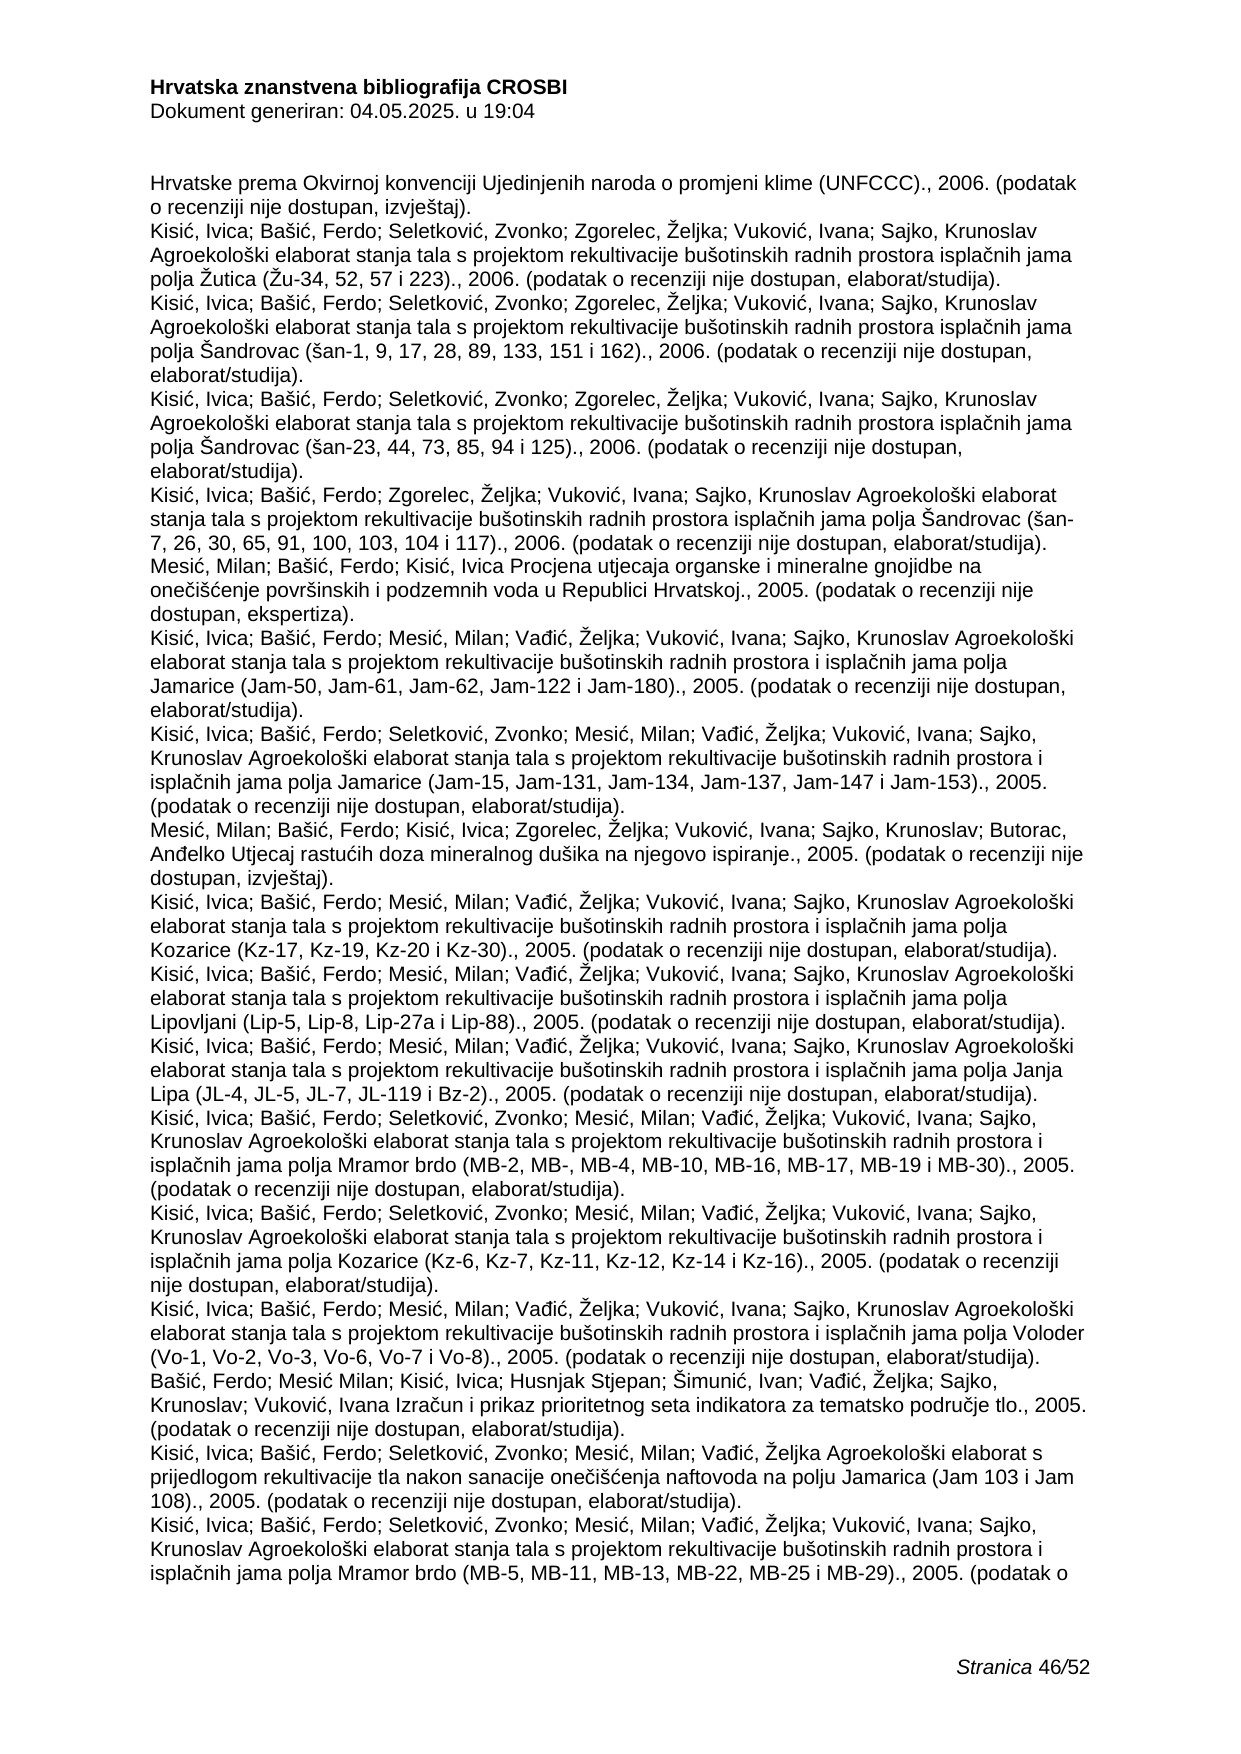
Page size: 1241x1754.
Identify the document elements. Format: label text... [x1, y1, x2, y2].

text Kisić, Ivica; Bašić, Ferdo; Mesić, Milan; Vađić, Željka; Vuković, Ivana; Sajko, Krunoslav [150, 1033, 1090, 1105]
text Kisić, Ivica; Bašić, Ferdo; Seletković, Zvonko; Mesić, Milan; Vađić, Željka; Vuković, Ivana; Sajko, Krunoslav [150, 722, 1090, 818]
text Kisić, Ivica; Bašić, Ferdo; Seletković, Zvonko; Zgorelec, Željka; Vuković, Ivana; Sajko, Krunoslav [150, 387, 1090, 482]
text Kisić, Ivica; Bašić, Ferdo; Mesić, Milan; Vađić, Željka; Vuković, Ivana; Sajko, Krunoslav [150, 890, 1090, 962]
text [150, 171, 1090, 219]
text Kisić, Ivica; Bašić, Ferdo; Seletković, Zvonko; Mesić, Milan; Vađić, Željka; Vuković, Ivana; Sajko, Krunoslav [150, 1201, 1090, 1297]
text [150, 1513, 1090, 1584]
text Kisić, Ivica; Bašić, Ferdo; Mesić, Milan; Vađić, Željka; Vuković, Ivana; Sajko, Krunoslav [150, 962, 1090, 1033]
text Kisić, Ivica; Bašić, Ferdo; Mesić, Milan; Vađić, Željka; Vuković, Ivana; Sajko, Krunoslav [150, 1297, 1090, 1369]
text Kisić, Ivica; Bašić, Ferdo; Seletković, Zvonko; Zgorelec, Željka; Vuković, Ivana; Sajko, Krunoslav [150, 219, 1090, 291]
text Mesić, Milan; Bašić, Ferdo; Kisić, Ivica [150, 554, 1090, 626]
text Kisić, Ivica; Bašić, Ferdo; Seletković, Zvonko; Mesić, Milan; Vađić, Željka [150, 1441, 1090, 1513]
text Kisić, Ivica; Bašić, Ferdo; Mesić, Milan; Vađić, Željka; Vuković, Ivana; Sajko, Krunoslav [150, 626, 1090, 722]
text Kisić, Ivica; Bašić, Ferdo; Zgorelec, Željka; Vuković, Ivana; Sajko, Krunoslav [150, 482, 1090, 554]
text Bašić, Ferdo; Mesić Milan; Kisić, Ivica; Husnjak Stjepan; Šimunić, Ivan; Vađić, Željka; Sajko, Krunoslav; Vuković, Ivana [150, 1369, 1090, 1441]
text Kisić, Ivica; Bašić, Ferdo; Seletković, Zvonko; Zgorelec, Željka; Vuković, Ivana; Sajko, Krunoslav [150, 291, 1090, 387]
text Kisić, Ivica; Bašić, Ferdo; Seletković, Zvonko; Mesić, Milan; Vađić, Željka; Vuković, Ivana; Sajko, Krunoslav [150, 1105, 1090, 1201]
text Mesić, Milan; Bašić, Ferdo; Kisić, Ivica; Zgorelec, Željka; Vuković, Ivana; Sajko, Krunoslav; Butorac, Anđelko [150, 818, 1090, 890]
